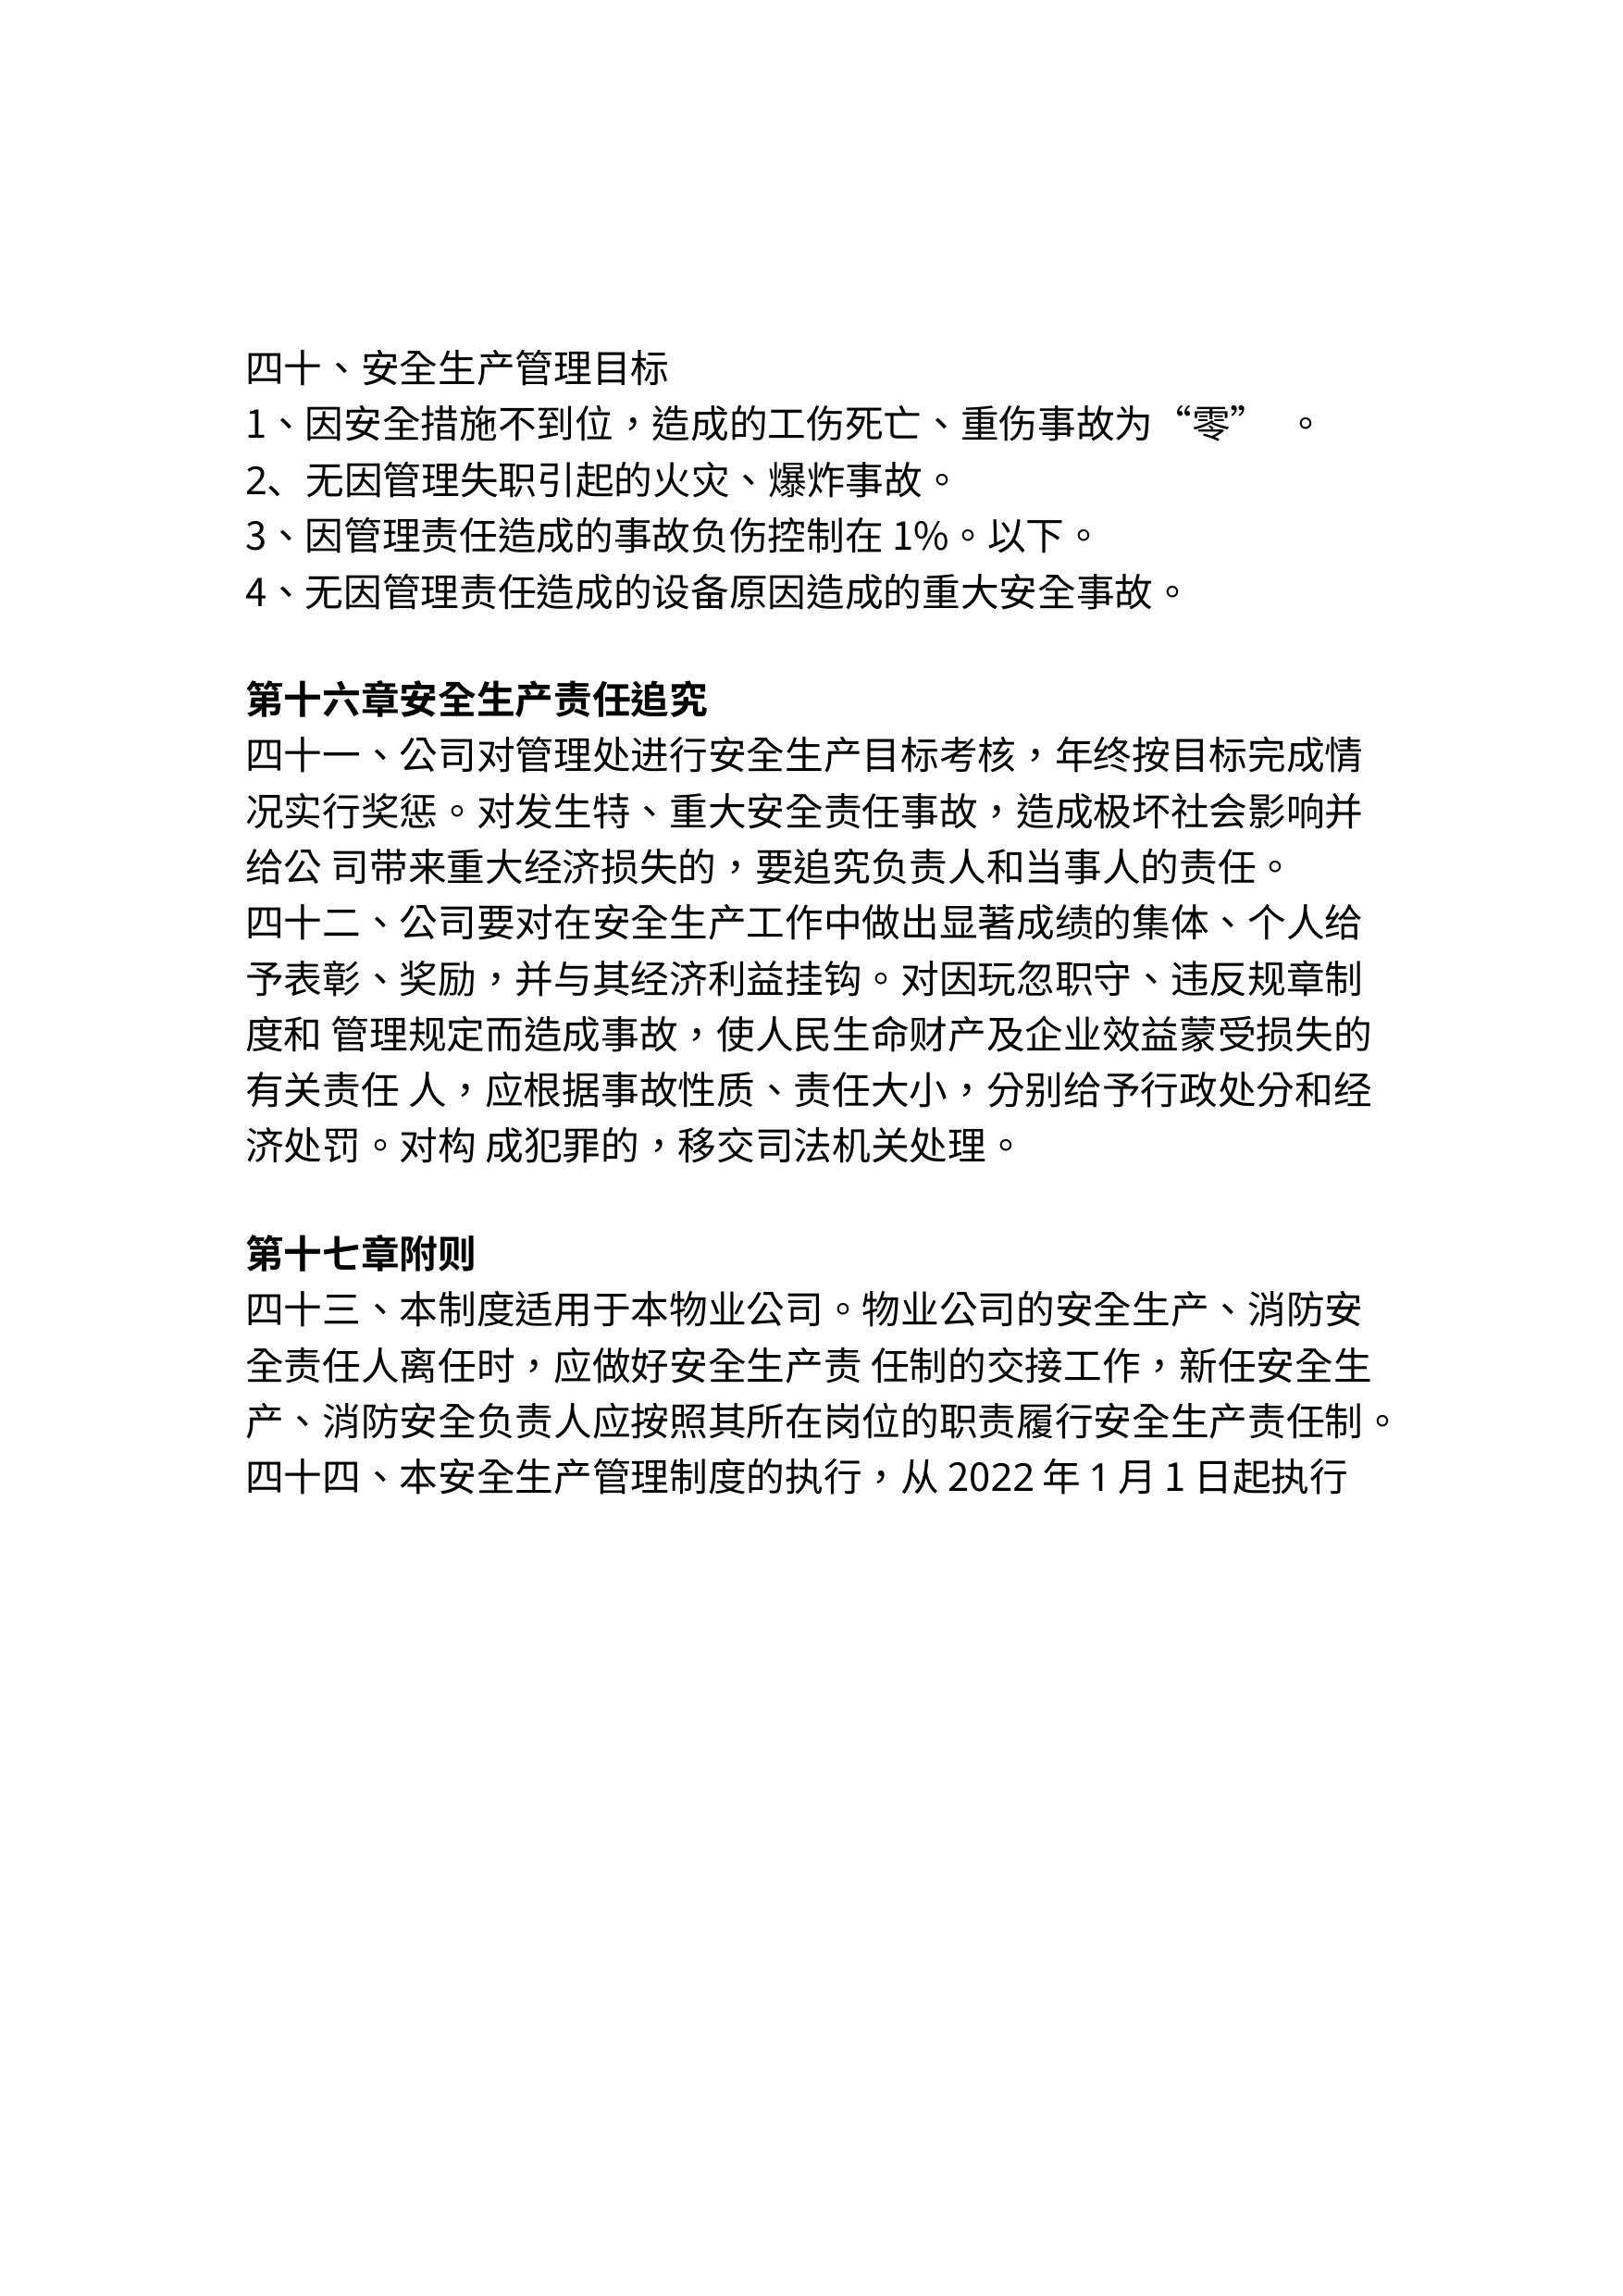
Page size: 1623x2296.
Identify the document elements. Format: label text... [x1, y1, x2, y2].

text 第十六章安全生产责任追究 四十一、公司对管理处进行安全生产目标考核，年终按目标完成情 况实行奖惩。对发生特、重大安全责任事故，造成极坏社会影响并给公 司带来重大经济损失的，要追究负责人和当事人的责任。 四十二、公司要对在安全生产工作中做出显著成绩的集体、个人给 予表彰、奖励，并与其经济利益挂钩。对因玩忽职守、违反规章制度和 管理规定而造成事故，使人民生命财产及企业效益蒙受损失的有关责任 人，应根据事故性质、责任大小，分别给予行政处分和经济处罚。对构 成犯罪的，移交司法机关处理。 [245, 669, 1381, 1172]
text 第十七章附则 四十三、本制度适用于本物业公司。物业公司的安全生产、消防安全责任人离任时，应做好安全生产责 任制的交接工作，新任安全生产、消防安全负责人应按照其所在岗位的职责履行安全生产责任制。 四十四、本安全生产管理制度的执行，从 2022年1月1日起执行 [245, 1223, 1381, 1503]
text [245, 338, 1381, 617]
